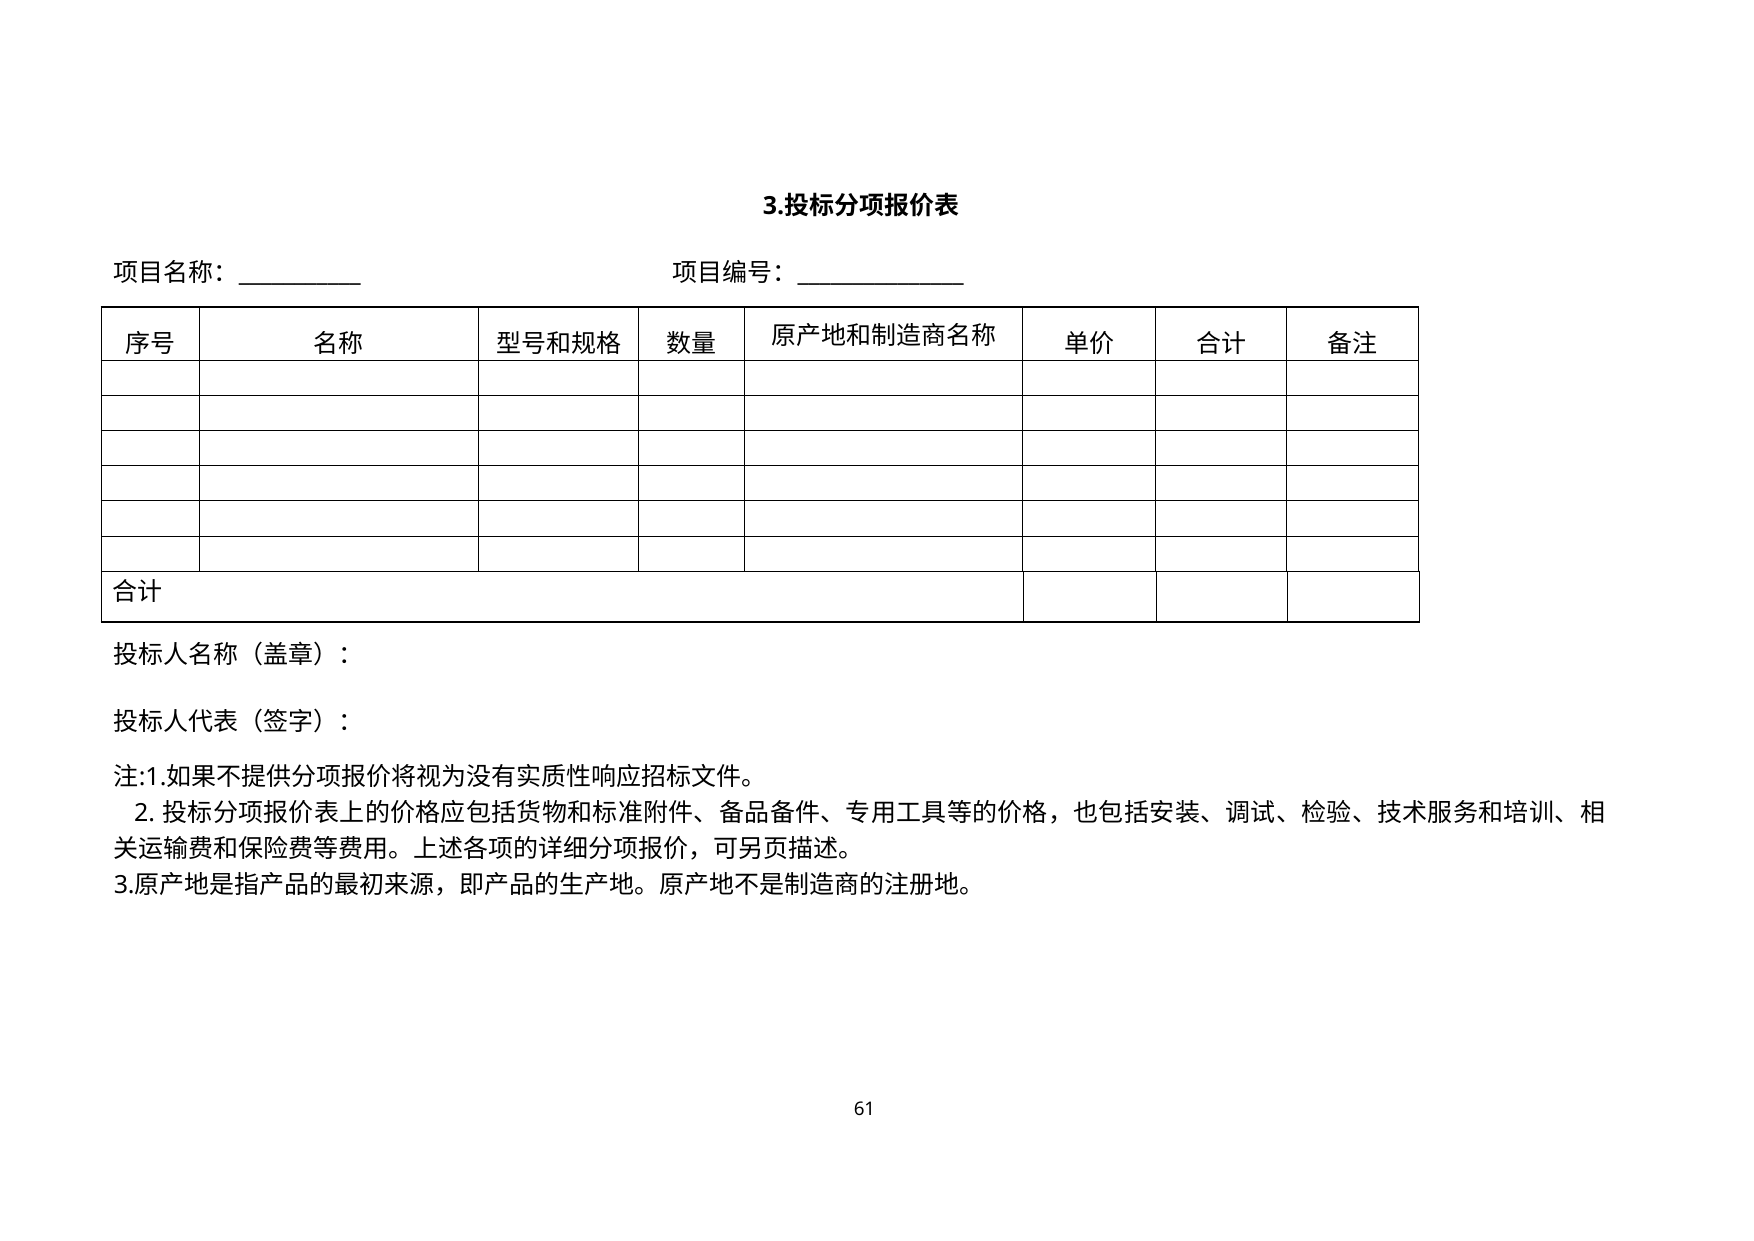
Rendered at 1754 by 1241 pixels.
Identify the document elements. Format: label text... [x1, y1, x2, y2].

table_cell [1156, 537, 1286, 571]
table_cell [1287, 396, 1418, 430]
table_cell [1156, 466, 1286, 500]
table_cell [1156, 361, 1286, 395]
table_header 数量 [639, 308, 744, 360]
table_cell [639, 396, 744, 430]
table_cell [745, 537, 1022, 571]
text 3.原产地是指产品的最初来源，即产品的生产地。原产地不是制造商的注册地。 [113, 865, 1608, 901]
text 项目名称：___________ 项目编号：_______________ [113, 252, 1608, 288]
table_cell [1288, 572, 1419, 621]
table_cell [639, 431, 744, 465]
table_cell [1156, 396, 1286, 430]
table_header 原产地和制造商名称 [745, 308, 1022, 360]
table_cell [479, 361, 638, 395]
table_cell [479, 431, 638, 465]
table_cell [1287, 501, 1418, 536]
table_cell [200, 466, 478, 500]
text 投标人代表（签字）： [113, 702, 1608, 738]
table_cell [1023, 501, 1155, 536]
table_cell [745, 466, 1022, 500]
table_cell [1287, 537, 1418, 571]
table_cell [1287, 431, 1418, 465]
table_cell [745, 396, 1022, 430]
table_cell [479, 537, 638, 571]
table_cell [200, 431, 478, 465]
table_header 备注 [1287, 308, 1418, 360]
table_header 合计 [1156, 308, 1286, 360]
table_cell [1287, 466, 1418, 500]
table_cell [1023, 466, 1155, 500]
subtitle 3.投标分项报价表 [113, 185, 1608, 221]
table_header 序号 [102, 308, 199, 360]
table_cell 合计 [102, 572, 1023, 621]
table_cell [639, 466, 744, 500]
table_cell [102, 431, 199, 465]
text 投标人名称（盖章）： [113, 635, 1608, 671]
table_cell [479, 396, 638, 430]
table_cell [102, 361, 199, 395]
table_cell [1024, 572, 1156, 621]
table_cell [200, 396, 478, 430]
table_cell [1023, 361, 1155, 395]
table_cell [1023, 537, 1155, 571]
table_cell [200, 501, 478, 536]
table_cell [639, 501, 744, 536]
table_cell [200, 361, 478, 395]
table_cell [1157, 572, 1287, 621]
table_cell [639, 537, 744, 571]
table_cell [1156, 431, 1286, 465]
table_cell [1023, 396, 1155, 430]
table_header 单价 [1023, 308, 1155, 360]
table_cell [102, 537, 199, 571]
table_cell [745, 361, 1022, 395]
table_cell [1287, 361, 1418, 395]
table_cell [1156, 501, 1286, 536]
table_cell [479, 501, 638, 536]
table_cell [745, 431, 1022, 465]
table_cell [1023, 431, 1155, 465]
table_cell [639, 361, 744, 395]
table_cell [479, 466, 638, 500]
table_cell [745, 501, 1022, 536]
table_header 名称 [200, 308, 478, 360]
table_cell [200, 537, 478, 571]
table_cell [102, 501, 199, 536]
table_header 型号和规格 [479, 308, 638, 360]
table_cell [102, 396, 199, 430]
text 2. 投标分项报价表上的价格应包括货物和标准附件、备品备件、专用工具等的价格，也包括安装、调试、检验、技术服务和培训、相关运输费和保险费等费用。上述各项的详细分项报价，可另页描述。 [113, 792, 1608, 865]
table_cell [102, 466, 199, 500]
text 注:1.如果不提供分项报价将视为没有实质性响应招标文件。 [113, 756, 1608, 792]
